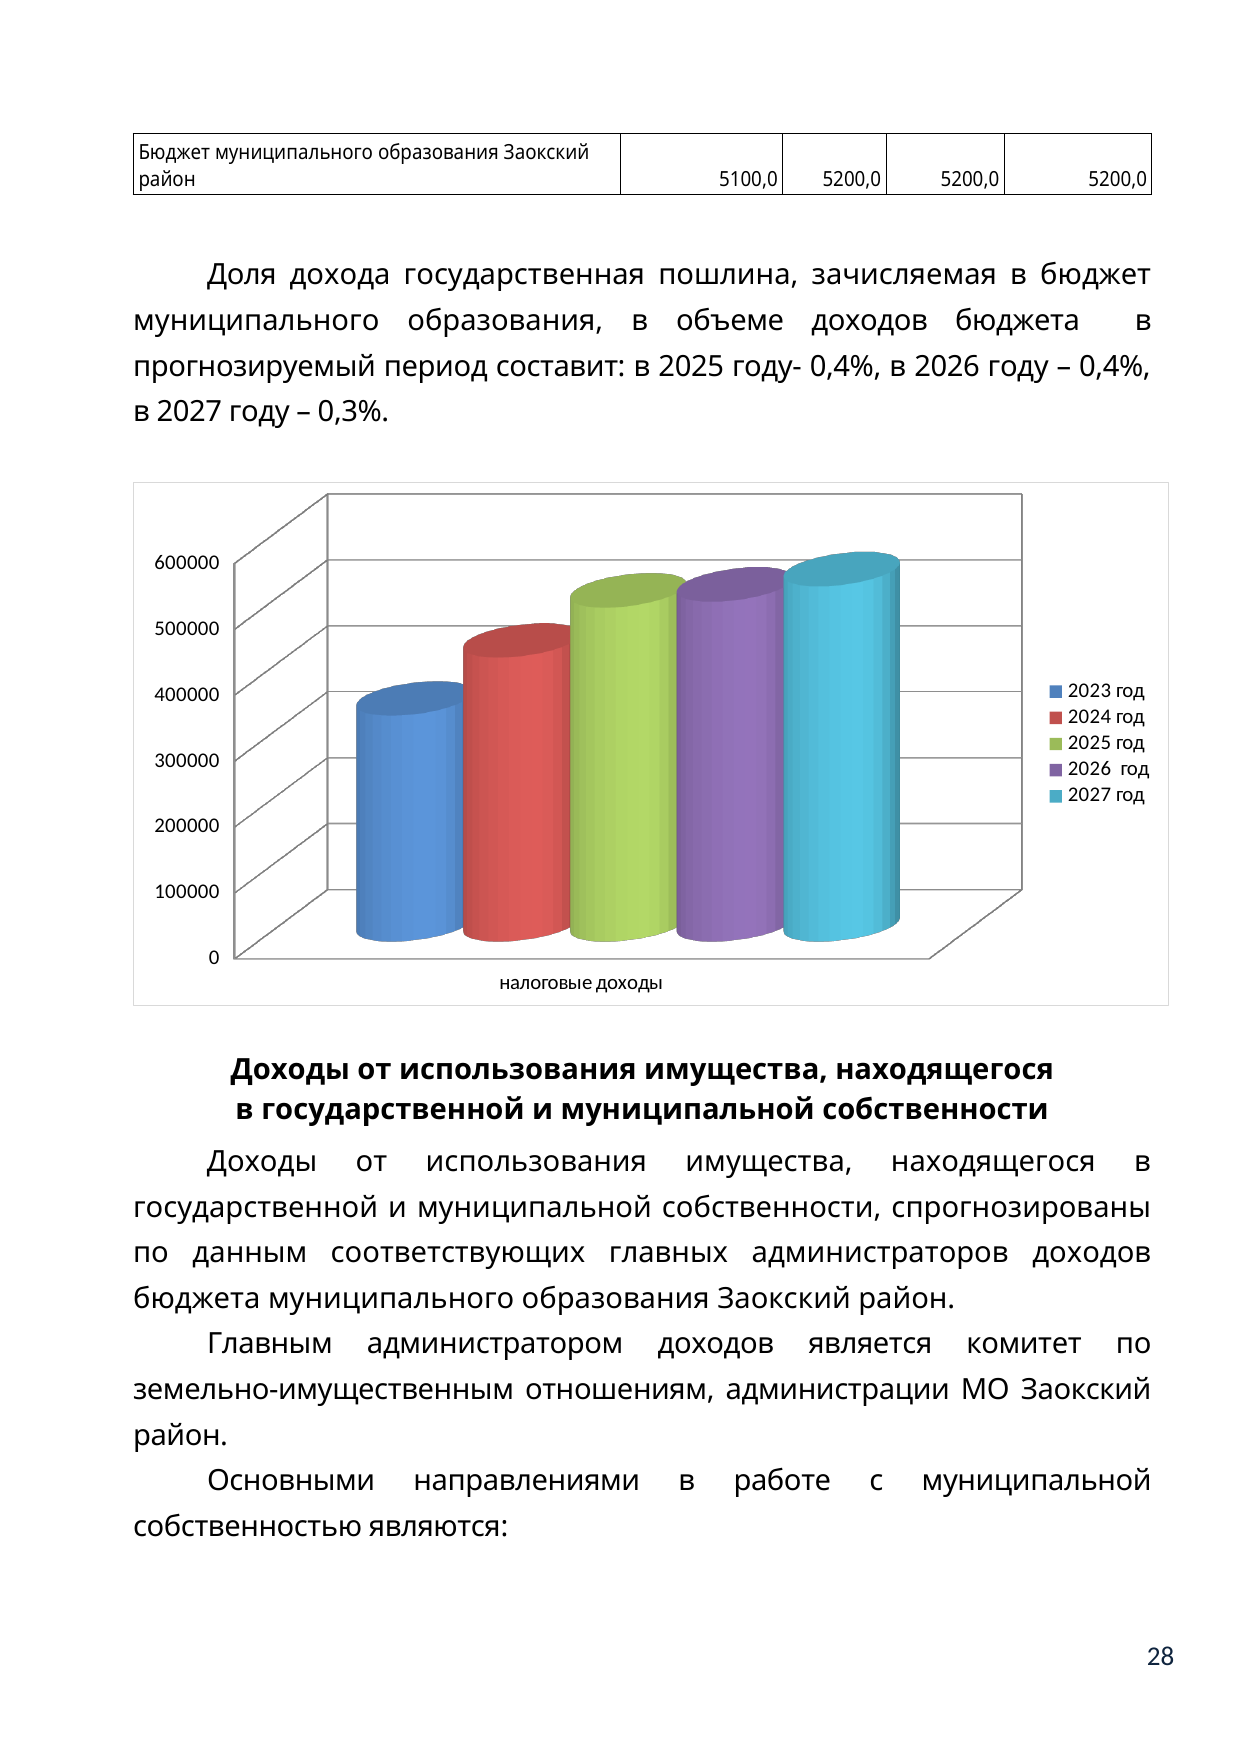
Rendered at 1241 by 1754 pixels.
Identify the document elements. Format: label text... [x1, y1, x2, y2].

text Доходы от использования имущества, находящегося [133, 1048, 1152, 1088]
table_cell 5200,0 [1005, 134, 1151, 194]
text Главным администратором доходов является комитет по земельно-имущественным отношениям, администрации МО Заокский район. [133, 1323, 1152, 1454]
table_cell 5200,0 [783, 134, 886, 194]
text в государственной и муниципальной собственности [133, 1088, 1152, 1128]
table_cell Бюджет муниципального образования Заокский район [134, 134, 620, 194]
table_cell 5200,0 [887, 134, 1004, 194]
text Основными направлениями в работе с муниципальной собственностью являются: [133, 1459, 1152, 1545]
text Доля дохода государственная пошлина, зачисляемая в бюджет муниципального образования, в объеме доходов бюджета в прогнозируемый период составит: в 2025 году- 0,4%, в 2026 году – 0,4%, в 2027 году – 0,3%. [133, 253, 1152, 430]
text Доходы от использования имущества, находящегося в государственной и муниципальной собственности, спрогнозированы по данным соответствующих главных администраторов доходов бюджета муниципального образования Заокский район. [133, 1140, 1152, 1317]
table_cell 5100,0 [621, 134, 782, 194]
